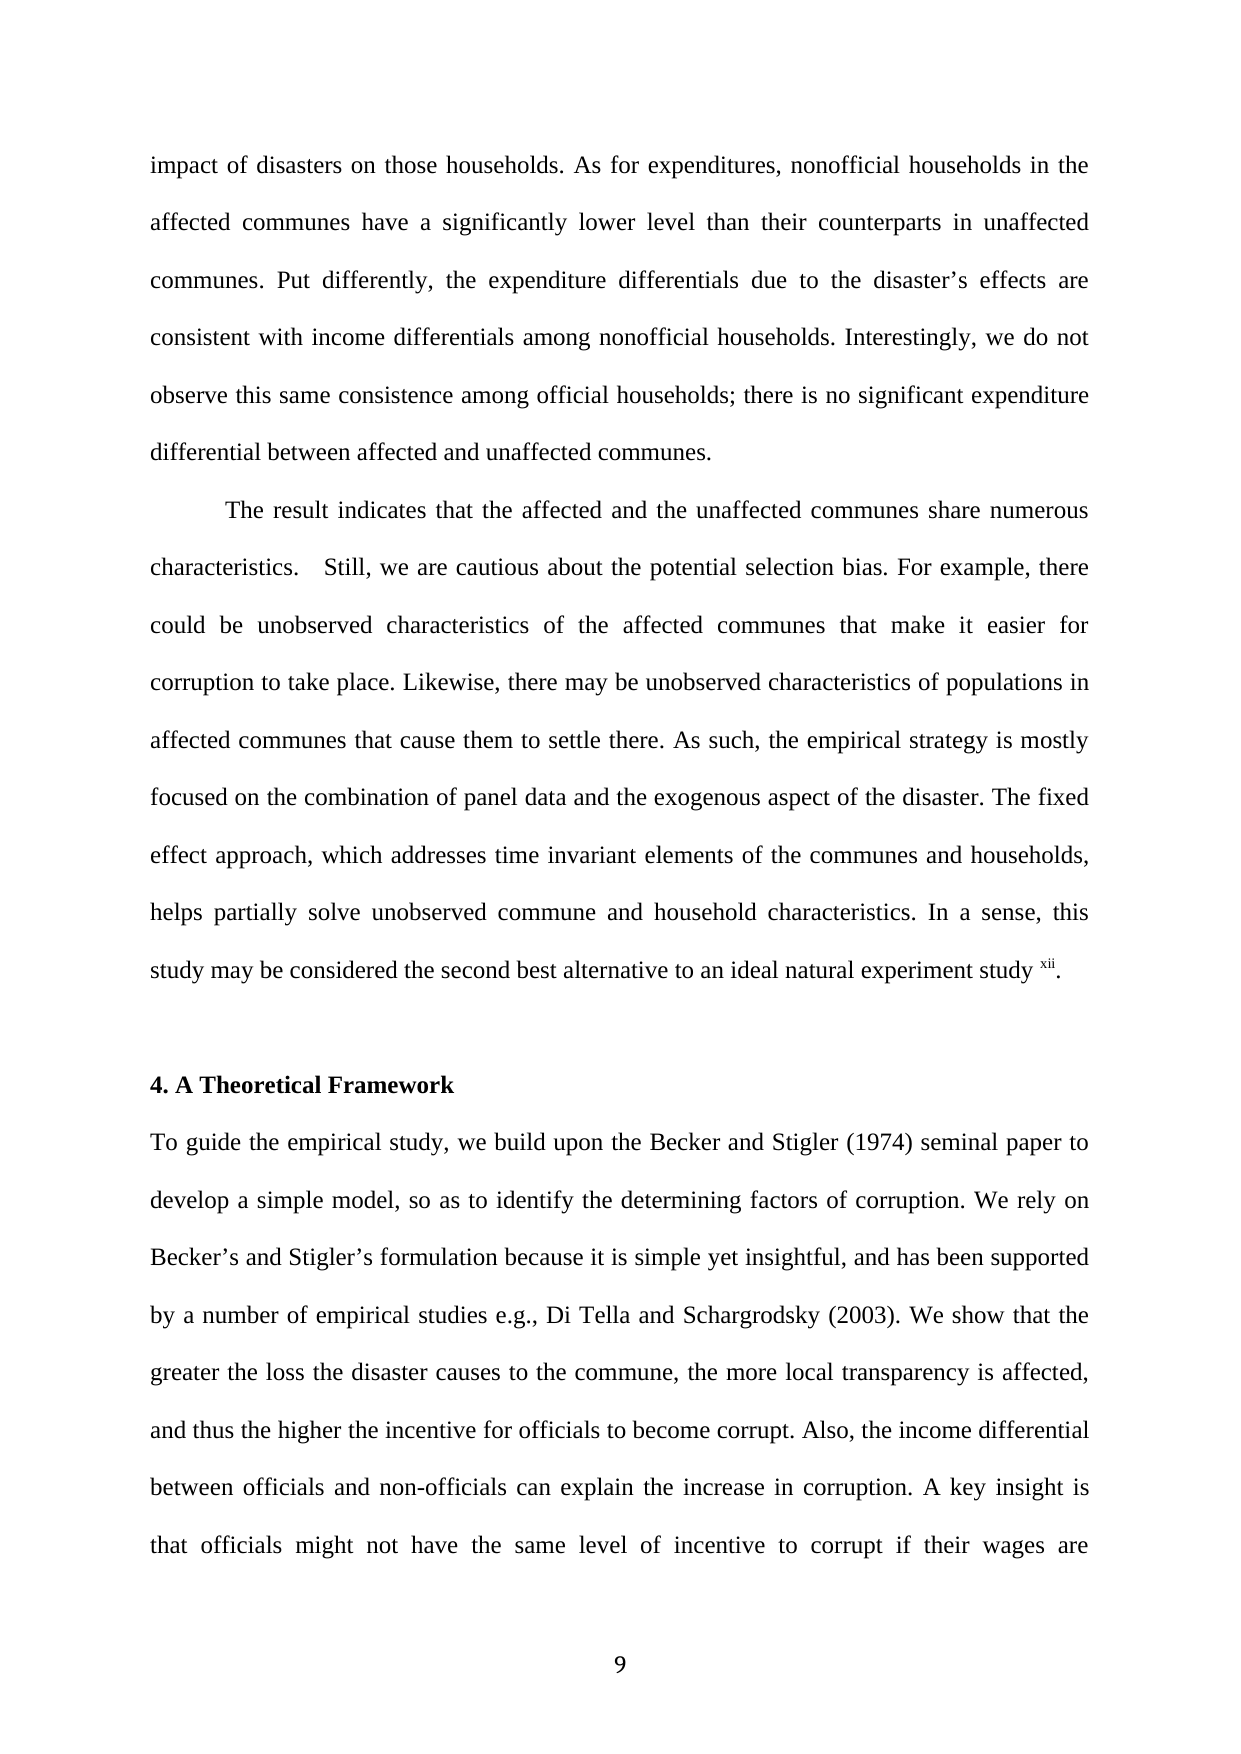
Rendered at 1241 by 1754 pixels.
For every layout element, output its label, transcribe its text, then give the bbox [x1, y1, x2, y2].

text 4. A Theoretical Framework [150, 1070, 1090, 1099]
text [150, 150, 1090, 466]
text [150, 1127, 1090, 1559]
text The result indicates that the affected and the unaffected communes share numerous characteristics. Still, we are cautious about the potential selection bias. For example, there could be unobserved characteristics of the affected communes that make it easier for corruption to take place. Likewise, there may be unobserved characteristics of populations in affected communes that cause them to settle there. As such, the empirical strategy is mostly focused on the combination of panel data and the exogenous aspect of the disaster. The fixed effect approach, which addresses time invariant elements of the communes and households, helps partially solve unobserved commune and household characteristics. In a sense, this study may be considered the second best alternative to an ideal natural experiment study . [150, 495, 1090, 984]
